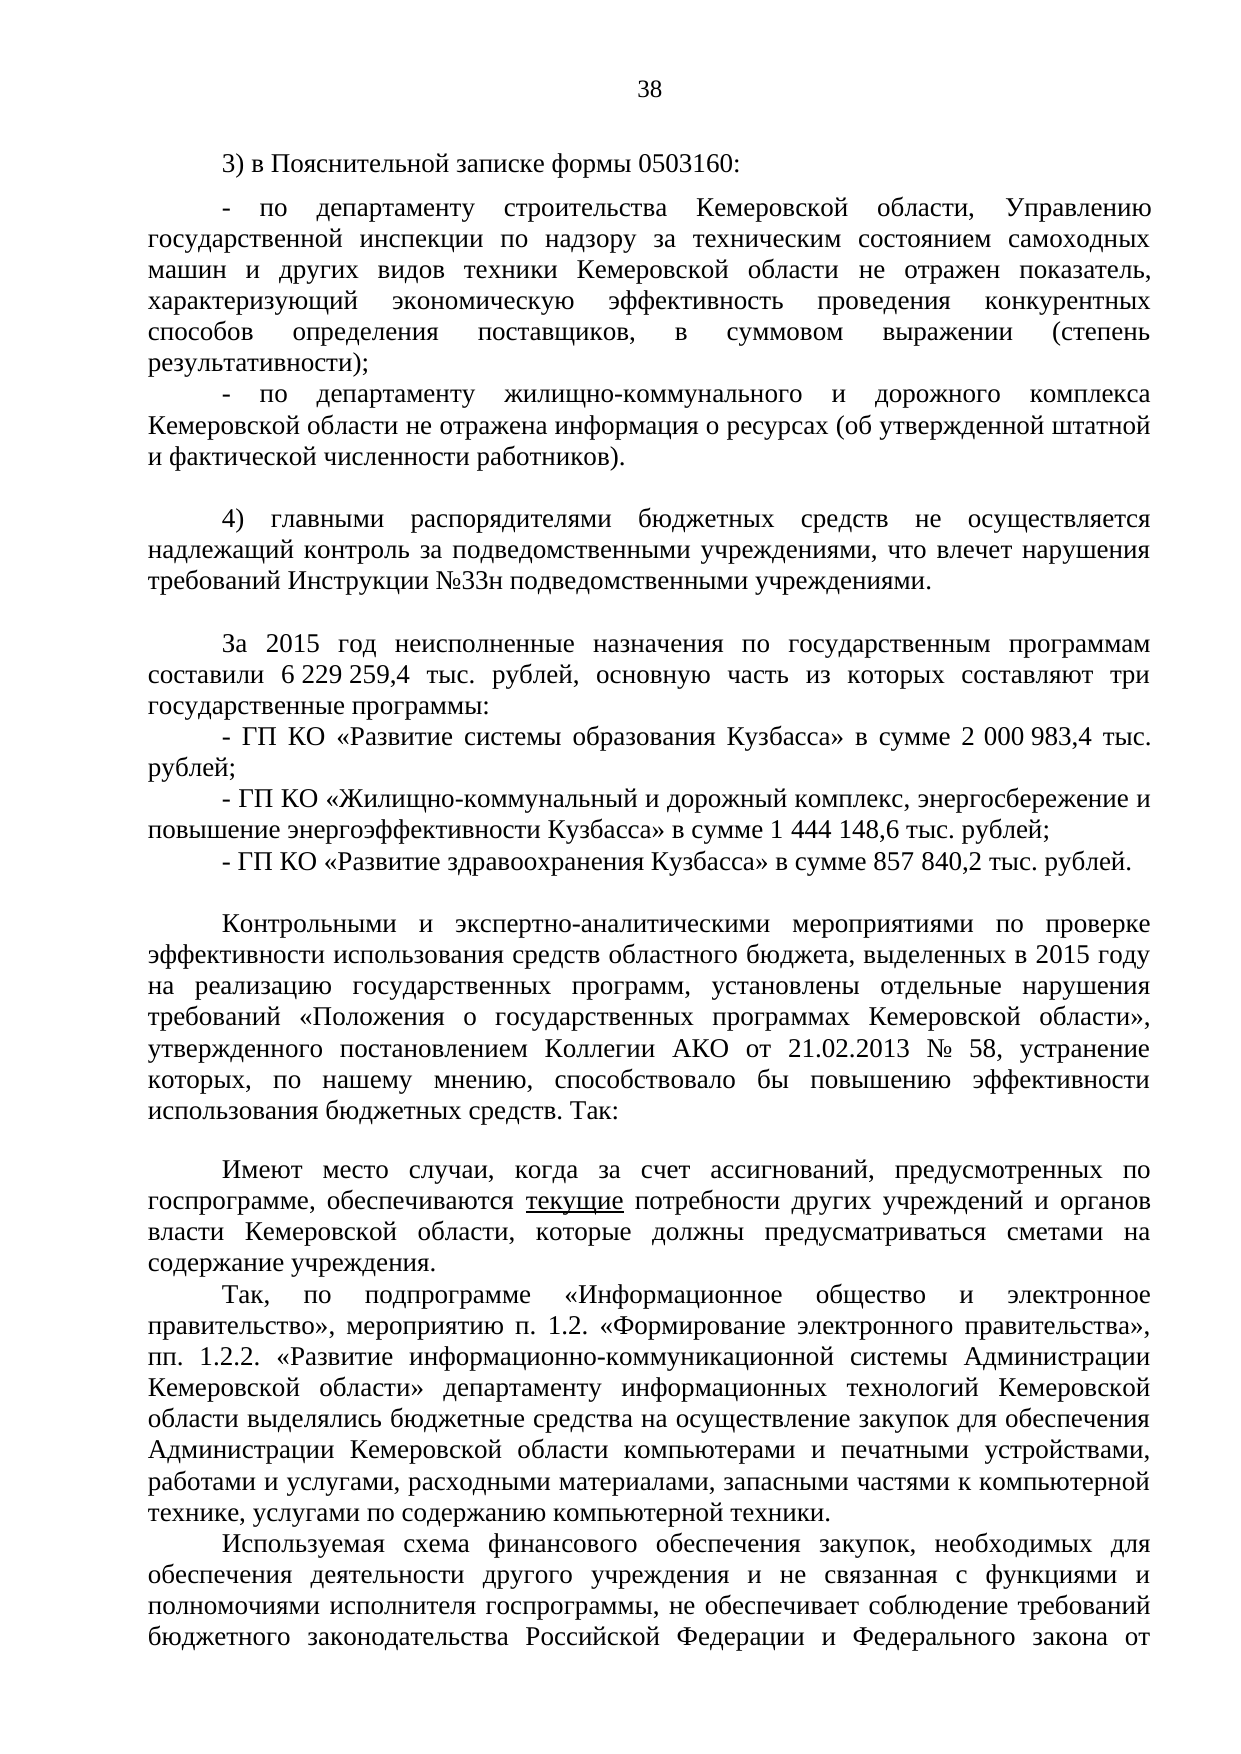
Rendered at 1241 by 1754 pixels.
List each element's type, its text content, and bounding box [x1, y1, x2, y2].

text За 2015 год неисполненные назначения по государственным программам составили 6 229 259,4 тыс. рублей, основную часть из которых составляют три государственные программы: [148, 627, 1152, 720]
text Контрольными и экспертно-аналитическими мероприятиями по проверке эффективности использования средств областного бюджета, выделенных в 2015 году на реализацию государственных программ, установлены отдельные нарушения требований «Положения о государственных программах Кемеровской области», утвержденного постановлением Коллегии АКО от 21.02.2013 № 58, устранение которых, по нашему мнению, способствовало бы повышению эффективности использования бюджетных средств. Так: [148, 907, 1152, 1125]
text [148, 1527, 1152, 1651]
text Так, по подпрограмме «Информационное общество и электронное правительство», мероприятию п. 1.2. «Формирование электронного правительства», пп. 1.2.2. «Развитие информационно-коммуникационной системы Администрации Кемеровской области» департаменту информационных технологий Кемеровской области выделялись бюджетные средства на осуществление закупок для обеспечения Администрации Кемеровской области компьютерами и печатными устройствами, работами и услугами, расходными материалами, запасными частями к компьютерной технике, услугами по содержанию компьютерной техники. [148, 1278, 1152, 1527]
text 4) главными распорядителями бюджетных средств не осуществляется надлежащий контроль за подведомственными учреждениями, что влечет нарушения требований Инструкции №33н подведомственными учреждениями. [148, 502, 1152, 596]
text 3) в Пояснительной записке формы 0503160: [148, 147, 1152, 178]
text - по департаменту жилищно-коммунального и дорожного комплекса Кемеровской области не отражена информация о ресурсах (об утвержденной штатной и фактической численности работников). [148, 378, 1152, 471]
text - по департаменту строительства Кемеровской области, Управлению государственной инспекции по надзору за техническим состоянием самоходных машин и других видов техники Кемеровской области не отражен показатель, характеризующий экономическую эффективность проведения конкурентных способов определения поставщиков, в суммовом выражении (степень результативности); [148, 191, 1152, 378]
text Имеют место случаи, когда за счет ассигнований, предусмотренных по госпрограмме, обеспечиваются текущие потребности других учреждений и органов власти Кемеровской области, которые должны предусматриваться сметами на содержание учреждения. [148, 1153, 1152, 1278]
text - ГП КО «Развитие системы образования Кузбасса» в сумме 2 000 983,4 тыс. рублей; [148, 720, 1152, 782]
text - ГП КО «Жилищно-коммунальный и дорожный комплекс, энергосбережение и повышение энергоэффективности Кузбасса» в сумме 1 444 148,6 тыс. рублей; [148, 782, 1152, 845]
text - ГП КО «Развитие здравоохранения Кузбасса» в сумме 857 840,2 тыс. рублей. [148, 845, 1152, 876]
